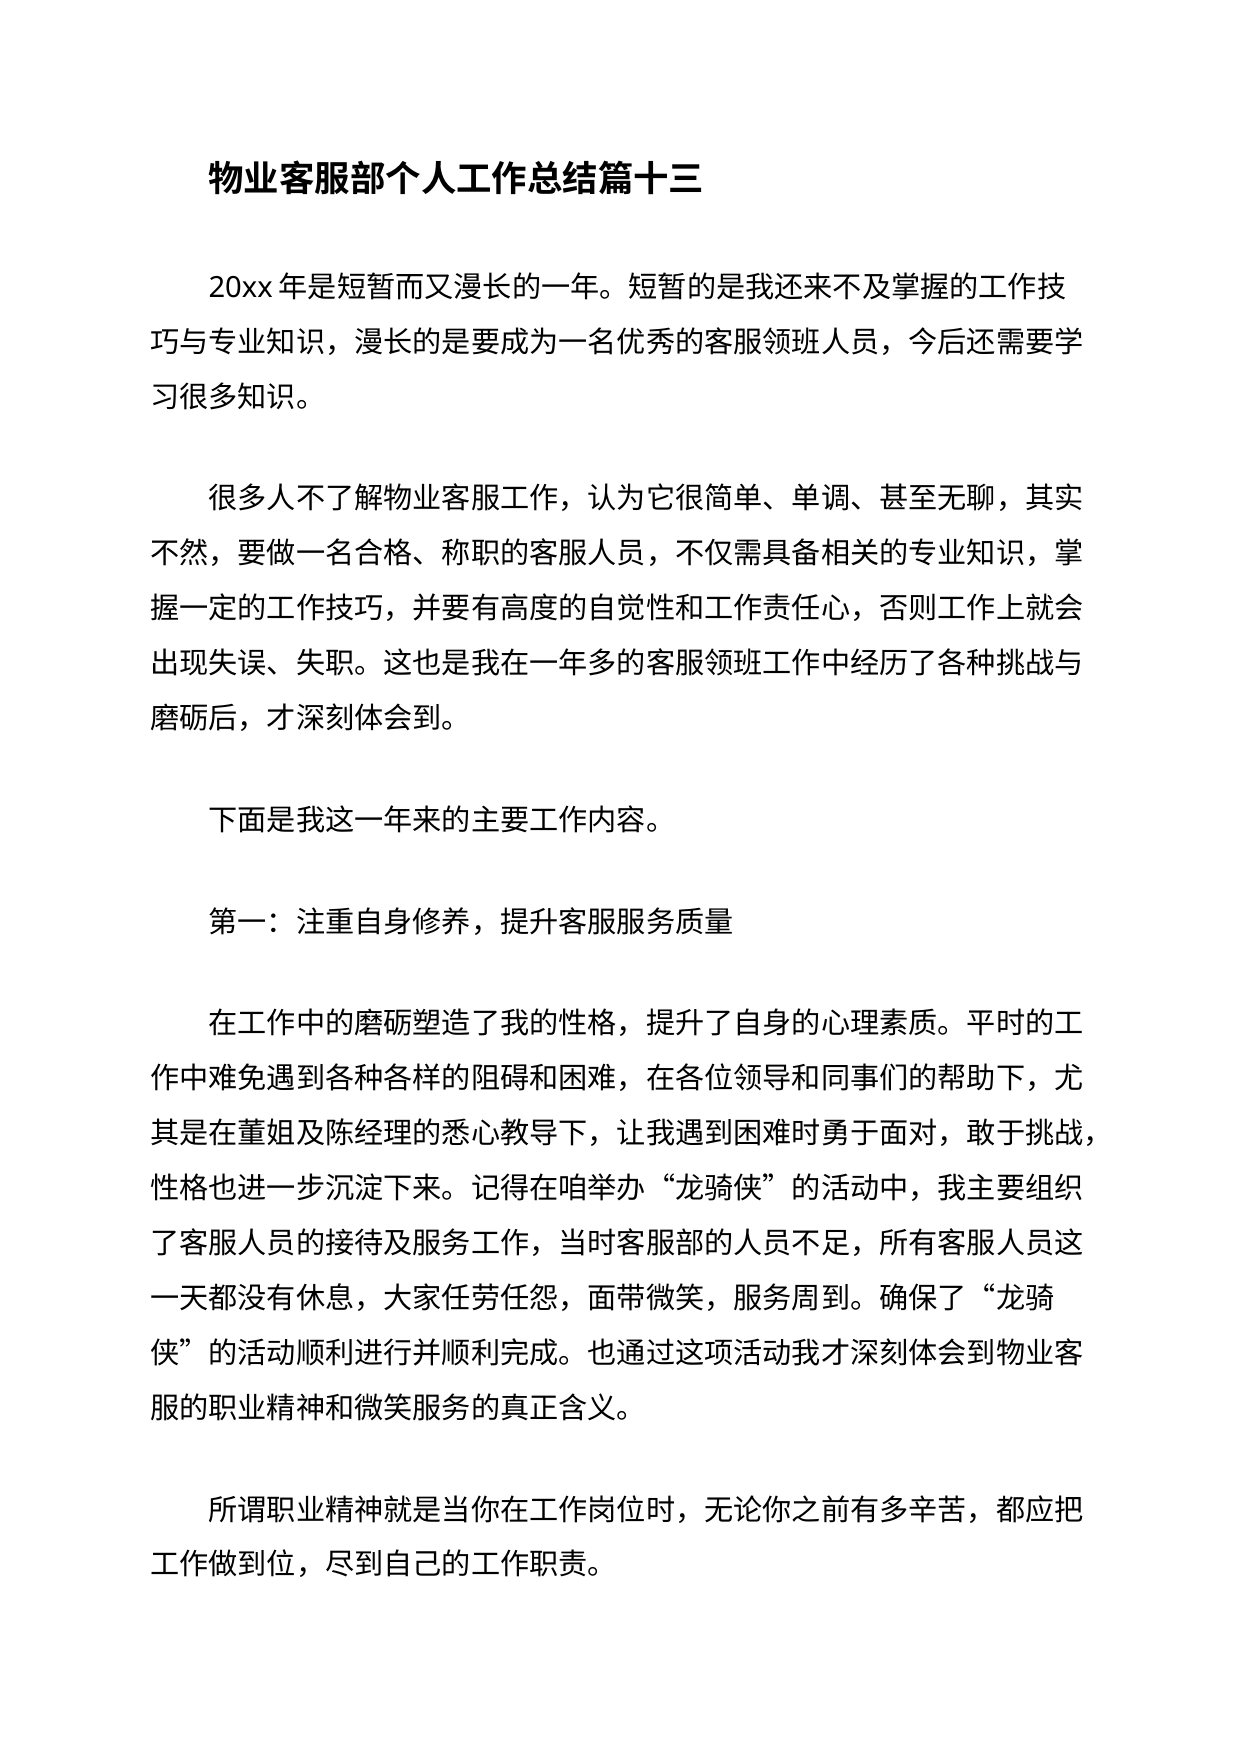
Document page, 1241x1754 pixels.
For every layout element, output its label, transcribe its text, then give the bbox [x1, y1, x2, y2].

text 20xx年是短暂而又漫长的一年。短暂的是我还来不及掌握的工作技巧与专业知识，漫长的是要成为一名优秀的客服领班人员，今后还需要学习很多知识。 [150, 263, 1090, 416]
text 所谓职业精神就是当你在工作岗位时，无论你之前有多辛苦，都应把工作做到位，尽到自己的工作职责。 [150, 1486, 1090, 1583]
text 第一：注重自身修养，提升客服服务质量 [150, 898, 1090, 941]
text 下面是我这一年来的主要工作内容。 [150, 796, 1090, 839]
text 物业客服部个人工作总结篇十三 [150, 150, 1090, 201]
text 在工作中的磨砺塑造了我的性格，提升了自身的心理素质。平时的工作中难免遇到各种各样的阻碍和困难，在各位领导和同事们的帮助下，尤其是在董姐及陈经理的悉心教导下，让我遇到困难时勇于面对，敢于挑战，性格也进一步沉淀下来。记得在咱举办“龙骑侠”的活动中，我主要组织了客服人员的接待及服务工作，当时客服部的人员不足，所有客服人员这一天都没有休息，大家任劳任怨，面带微笑，服务周到。确保了“龙骑侠”的活动顺利进行并顺利完成。也通过这项活动我才深刻体会到物业客服的职业精神和微笑服务的真正含义。 [150, 1000, 1090, 1427]
text 很多人不了解物业客服工作，认为它很简单、单调、甚至无聊，其实不然，要做一名合格、称职的客服人员，不仅需具备相关的专业知识，掌握一定的工作技巧，并要有高度的自觉性和工作责任心，否则工作上就会出现失误、失职。这也是我在一年多的客服领班工作中经历了各种挑战与磨砺后，才深刻体会到。 [150, 475, 1090, 737]
